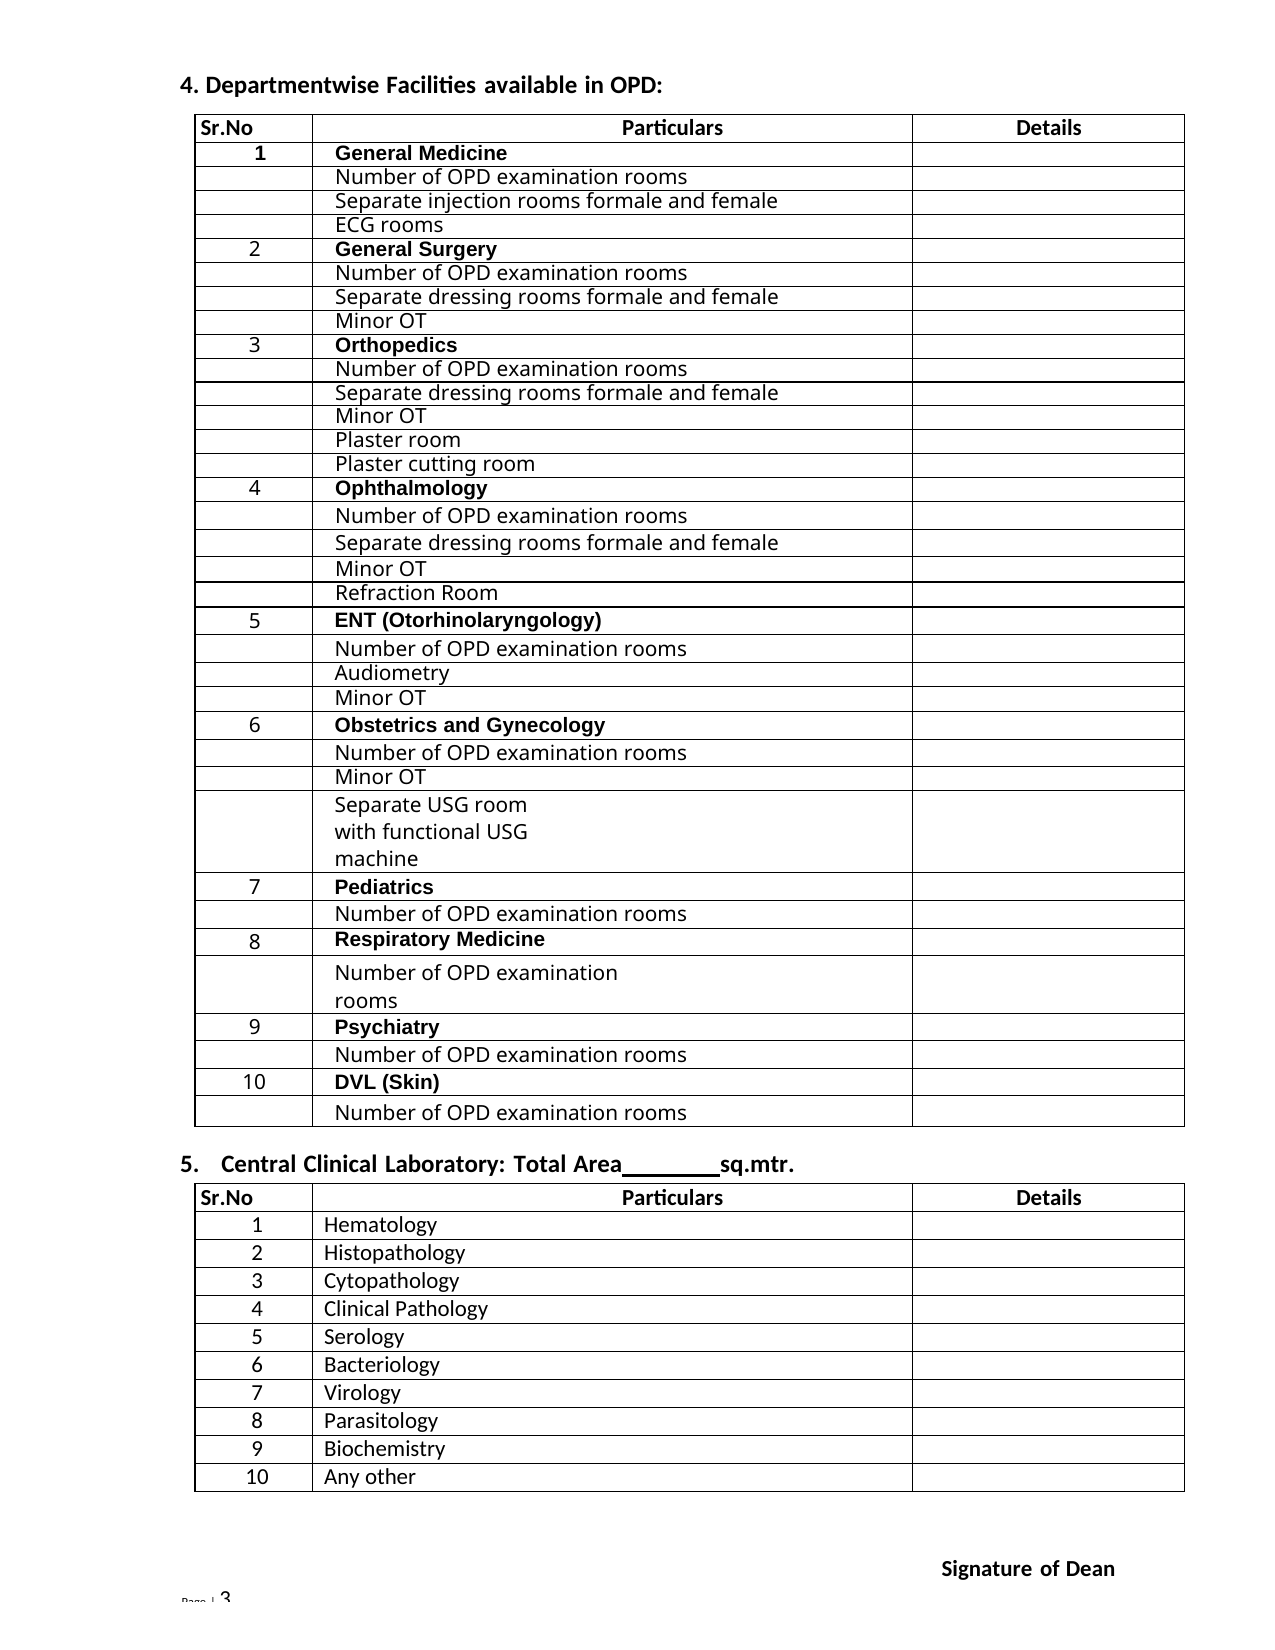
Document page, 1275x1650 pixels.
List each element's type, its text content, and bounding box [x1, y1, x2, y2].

table_cell 10 [196, 1069, 312, 1095]
table_cell 4 [196, 478, 312, 501]
table_cell [913, 687, 1184, 711]
table_cell [913, 239, 1184, 262]
table_cell [913, 263, 1184, 286]
table_cell [913, 608, 1184, 634]
table_cell [196, 502, 312, 529]
table_cell 2 [196, 239, 312, 262]
table_cell Serology [313, 1324, 912, 1351]
table_cell [913, 454, 1184, 477]
table_cell Parasitology [313, 1408, 912, 1434]
table_cell 10 [196, 1464, 312, 1491]
table_cell Minor OT [313, 687, 912, 711]
table_cell Plaster room [313, 430, 912, 453]
table_cell [196, 311, 312, 333]
table_cell Minor OT [313, 767, 912, 790]
table_cell [196, 359, 312, 381]
table_cell [913, 901, 1184, 927]
table_cell [196, 557, 312, 581]
table_cell Bacteriology [313, 1352, 912, 1379]
table_cell [913, 1041, 1184, 1068]
table_cell Number of OPD examination rooms [313, 901, 912, 927]
table_cell [913, 1096, 1184, 1126]
table_cell [913, 191, 1184, 214]
table_cell [913, 311, 1184, 333]
table_cell ECG rooms [313, 215, 912, 238]
table_cell 7 [196, 873, 312, 900]
table_cell Audiometry [313, 663, 912, 686]
table_cell [196, 635, 312, 662]
table_cell Number of OPD examination rooms [313, 502, 912, 529]
table_cell [196, 263, 312, 286]
table_header Particulars [313, 1184, 912, 1211]
table_cell [913, 1069, 1184, 1095]
table_cell 1 [196, 1212, 312, 1239]
table_cell [913, 1240, 1184, 1267]
table_cell Number of OPD examination rooms [313, 167, 912, 190]
table_cell Number of OPD examination rooms [313, 740, 912, 766]
table_cell DVL (Skin) [313, 1069, 912, 1095]
table_cell 5 [196, 1324, 312, 1351]
table_header Sr.No [196, 115, 312, 142]
table_cell Separate USG room with functional USG machine [313, 791, 912, 872]
table_cell Refraction Room [313, 583, 912, 606]
table_cell [196, 406, 312, 429]
table_cell [913, 740, 1184, 766]
table_cell Separate injection rooms formale and female [313, 191, 912, 214]
table_cell Minor OT [313, 311, 912, 333]
table_cell 4 [196, 1296, 312, 1323]
table_cell [196, 383, 312, 405]
table_header Details [913, 115, 1184, 142]
table_cell [913, 956, 1184, 1013]
table_cell 3 [196, 335, 312, 357]
table_cell 8 [196, 929, 312, 955]
table_cell [913, 635, 1184, 662]
table_cell [913, 712, 1184, 738]
table_cell [913, 359, 1184, 381]
table_cell [196, 167, 312, 190]
table_header Sr.No [196, 1184, 312, 1211]
table_cell 5 [196, 608, 312, 634]
table_cell Any other [313, 1464, 912, 1491]
table_cell [913, 1212, 1184, 1239]
table_cell Plaster cutting room [313, 454, 912, 477]
table_cell Number of OPD examination rooms [313, 1096, 912, 1126]
table_cell Number of OPD examination rooms [313, 635, 912, 662]
table_cell [913, 557, 1184, 581]
table_cell [913, 215, 1184, 238]
table_cell [196, 430, 312, 453]
table_cell [196, 454, 312, 477]
table_cell [196, 663, 312, 686]
table_cell [913, 502, 1184, 529]
table_cell Minor OT [313, 406, 912, 429]
table_cell [913, 1352, 1184, 1379]
table_cell [196, 287, 312, 309]
list Departmentwise Facilities available in OPD: [180, 70, 1244, 100]
table_cell 1 [196, 143, 312, 166]
table_cell [196, 791, 312, 872]
table_cell [913, 335, 1184, 357]
table_cell [913, 1296, 1184, 1323]
table_cell [196, 1096, 312, 1126]
table_cell [913, 167, 1184, 190]
table_cell Number of OPD examination rooms [313, 263, 912, 286]
table_cell [913, 583, 1184, 606]
table_cell [913, 478, 1184, 501]
table_cell Clinical Pathology [313, 1296, 912, 1323]
table_cell ENT (Otorhinolaryngology) [313, 608, 912, 634]
table_cell [913, 383, 1184, 405]
table_cell 6 [196, 712, 312, 738]
table_cell Separate dressing rooms formale and female [313, 287, 912, 309]
table_cell [196, 530, 312, 556]
table_cell [913, 1268, 1184, 1295]
table_cell 6 [196, 1352, 312, 1379]
table_cell Virology [313, 1380, 912, 1407]
table_cell Pediatrics [313, 873, 912, 900]
table_cell [913, 1014, 1184, 1040]
table_cell [913, 663, 1184, 686]
table_cell [196, 191, 312, 214]
table_cell [913, 1380, 1184, 1407]
table_cell [196, 956, 312, 1013]
table_cell Psychiatry [313, 1014, 912, 1040]
table_cell General Medicine [313, 143, 912, 166]
table_cell 9 [196, 1436, 312, 1462]
table_cell Orthopedics [313, 335, 912, 357]
table_cell Number of OPD examination rooms [313, 956, 912, 1013]
table_cell 9 [196, 1014, 312, 1040]
table_cell [913, 1464, 1184, 1491]
table_cell [913, 530, 1184, 556]
table_cell [913, 430, 1184, 453]
table_cell Separate dressing rooms formale and female [313, 530, 912, 556]
table_cell [913, 929, 1184, 955]
table_cell 8 [196, 1408, 312, 1434]
table_cell [913, 873, 1184, 900]
table_cell Respiratory Medicine [313, 929, 912, 955]
table_cell Biochemistry [313, 1436, 912, 1462]
table_cell Histopathology [313, 1240, 912, 1267]
table_cell Separate dressing rooms formale and female [313, 383, 912, 405]
table_cell [913, 767, 1184, 790]
table_cell [913, 143, 1184, 166]
table_cell [196, 767, 312, 790]
table_cell 7 [196, 1380, 312, 1407]
table_cell [913, 287, 1184, 309]
table_cell Number of OPD examination rooms [313, 1041, 912, 1068]
table_header Details [913, 1184, 1184, 1211]
table_cell Ophthalmology [313, 478, 912, 501]
table_cell [913, 406, 1184, 429]
table_cell General Surgery [313, 239, 912, 262]
table_cell [196, 215, 312, 238]
table_cell Obstetrics and Gynecology [313, 712, 912, 738]
table_cell [913, 791, 1184, 872]
table_cell [913, 1324, 1184, 1351]
table_cell Minor OT [313, 557, 912, 581]
table_cell [196, 687, 312, 711]
list Central Clinical Laboratory: Total Area sq.mtr. [180, 1148, 1244, 1178]
table_cell 2 [196, 1240, 312, 1267]
table_cell [913, 1408, 1184, 1434]
table_cell 3 [196, 1268, 312, 1295]
table_cell [196, 1041, 312, 1068]
table_cell [196, 740, 312, 766]
table_cell [196, 583, 312, 606]
table_cell Cytopathology [313, 1268, 912, 1295]
table_cell [196, 901, 312, 927]
table_header Particulars [313, 115, 912, 142]
table_cell Number of OPD examination rooms [313, 359, 912, 381]
table_cell [913, 1436, 1184, 1462]
table_cell Hematology [313, 1212, 912, 1239]
